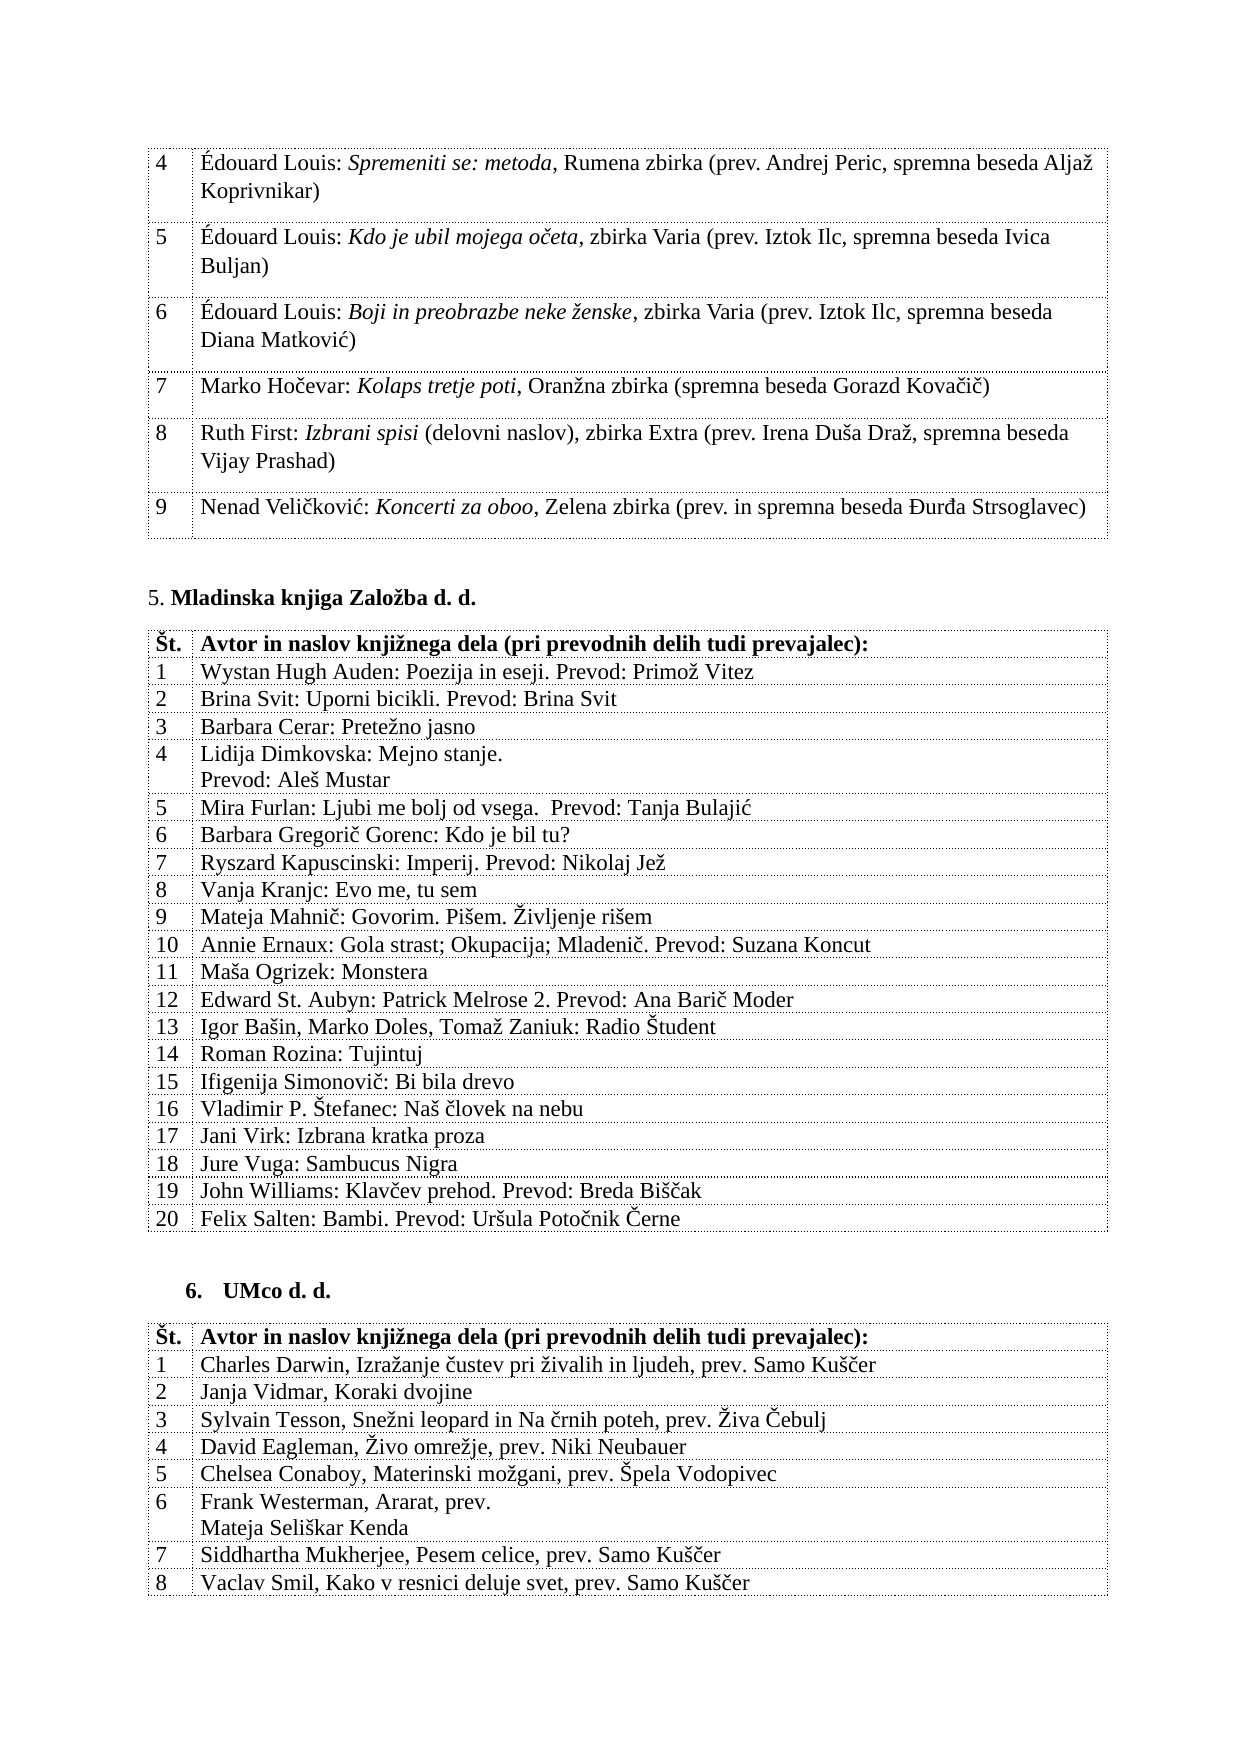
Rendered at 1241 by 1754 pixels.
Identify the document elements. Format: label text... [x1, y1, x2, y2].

table_cell Brina Svit: Uporni bicikli. Prevod: Brina Svit [193, 684, 1107, 712]
table_cell 10 [148, 930, 193, 957]
table_cell Marko Hočevar: Kolaps tretje poti, Oranžna zbirka (spremna beseda Gorazd Kovačič) [193, 371, 1107, 417]
table_header Št. [148, 1323, 193, 1350]
table_cell 1 [148, 1350, 193, 1377]
table_cell 7 [148, 1541, 193, 1568]
table_cell 13 [148, 1012, 193, 1039]
table_cell 20 [148, 1204, 193, 1231]
table_cell Mira Furlan: Ljubi me bolj od vsega. Prevod: Tanja Bulajić [193, 793, 1107, 820]
table_cell Edward St. Aubyn: Patrick Melrose 2. Prevod: Ana Barič Moder [193, 985, 1107, 1012]
table_cell Vanja Kranjc: Evo me, tu sem [193, 875, 1107, 902]
table_cell 4 [148, 148, 193, 222]
table_cell 2 [148, 684, 193, 712]
table_cell Vladimir P. Štefanec: Naš človek na nebu [193, 1094, 1107, 1122]
table_cell 15 [148, 1067, 193, 1094]
table_cell Barbara Cerar: Pretežno jasno [193, 712, 1107, 739]
table_cell 2 [148, 1377, 193, 1404]
table_cell 6 [148, 820, 193, 848]
table_cell 9 [148, 903, 193, 930]
table_cell 3 [148, 712, 193, 739]
table_cell Sylvain Tesson, Snežni leopard in Na črnih poteh, prev. Živa Čebulj [193, 1405, 1107, 1432]
table_cell Annie Ernaux: Gola strast; Okupacija; Mladenič. Prevod: Suzana Koncut [193, 930, 1107, 957]
table_cell 6 [148, 297, 193, 371]
table_cell Édouard Louis: Spremeniti se: metoda, Rumena zbirka (prev. Andrej Peric, spremna beseda Aljaž Koprivnikar) [193, 148, 1107, 222]
table_cell Charles Darwin, Izražanje čustev pri živalih in ljudeh, prev. Samo Kuščer [193, 1350, 1107, 1377]
table_cell 4 [148, 1432, 193, 1459]
table_cell 18 [148, 1149, 193, 1176]
table_cell Mateja Mahnič: Govorim. Pišem. Življenje rišem [193, 903, 1107, 930]
table_cell Édouard Louis: Kdo je ubil mojega očeta, zbirka Varia (prev. Iztok Ilc, spremna beseda Ivica Buljan) [193, 222, 1107, 297]
table_cell 5 [148, 793, 193, 820]
table_cell Roman Rozina: Tujintuj [193, 1039, 1107, 1067]
table_cell Chelsea Conaboy, Materinski možgani, prev. Špela Vodopivec [193, 1459, 1107, 1487]
table_cell Janja Vidmar, Koraki dvojine [193, 1377, 1107, 1404]
table_cell Jani Virk: Izbrana kratka proza [193, 1122, 1107, 1149]
table_cell 19 [148, 1176, 193, 1204]
table_cell 7 [148, 371, 193, 417]
table_cell Siddhartha Mukherjee, Pesem celice, prev. Samo Kuščer [193, 1541, 1107, 1568]
table_cell Barbara Gregorič Gorenc: Kdo je bil tu? [193, 820, 1107, 848]
table_cell 1 [148, 657, 193, 684]
list UMco d. d. [185, 1277, 1093, 1304]
table_cell 7 [148, 848, 193, 875]
table_cell 14 [148, 1039, 193, 1067]
table_cell 9 [148, 492, 193, 538]
table_cell Felix Salten: Bambi. Prevod: Uršula Potočnik Černe [193, 1204, 1107, 1231]
table_cell Édouard Louis: Boji in preobrazbe neke ženske, zbirka Varia (prev. Iztok Ilc, spremna beseda Diana Matković) [193, 297, 1107, 371]
table_cell Vaclav Smil, Kako v resnici deluje svet, prev. Samo Kuščer [193, 1568, 1107, 1595]
table_cell 12 [148, 985, 193, 1012]
table_cell 8 [148, 875, 193, 902]
table_cell 11 [148, 957, 193, 984]
table_cell 5 [148, 222, 193, 297]
table_cell Igor Bašin, Marko Doles, Tomaž Zaniuk: Radio Študent [193, 1012, 1107, 1039]
table_cell David Eagleman, Živo omrežje, prev. Niki Neubauer [193, 1432, 1107, 1459]
table_header Avtor in naslov knjižnega dela (pri prevodnih delih tudi prevajalec): [193, 1323, 1107, 1350]
table_cell Lidija Dimkovska: Mejno stanje. Prevod: Aleš Mustar [193, 739, 1107, 793]
table_cell 8 [148, 418, 193, 492]
table_cell 6 [148, 1487, 193, 1541]
table_cell 3 [148, 1405, 193, 1432]
table_cell Frank Westerman, Ararat, prev. Mateja Seliškar Kenda [193, 1487, 1107, 1541]
table_cell 17 [148, 1122, 193, 1149]
table_cell Wystan Hugh Auden: Poezija in eseji. Prevod: Primož Vitez [193, 657, 1107, 684]
table_cell Maša Ogrizek: Monstera [193, 957, 1107, 984]
table_cell John Williams: Klavčev prehod. Prevod: Breda Biščak [193, 1176, 1107, 1204]
table_cell Ryszard Kapuscinski: Imperij. Prevod: Nikolaj Jež [193, 848, 1107, 875]
table_cell 4 [148, 739, 193, 793]
table_cell Ifigenija Simonovič: Bi bila drevo [193, 1067, 1107, 1094]
table_header Avtor in naslov knjižnega dela (pri prevodnih delih tudi prevajalec): [193, 630, 1107, 657]
table_cell Jure Vuga: Sambucus Nigra [193, 1149, 1107, 1176]
table_cell Nenad Veličković: Koncerti za oboo, Zelena zbirka (prev. in spremna beseda Đurđa Strsoglavec) [193, 492, 1107, 538]
table_cell 5 [148, 1459, 193, 1487]
table_header Št. [148, 630, 193, 657]
table_cell 16 [148, 1094, 193, 1122]
table_cell 8 [148, 1568, 193, 1595]
text 5. Mladinska knjiga Založba d. d. [148, 584, 1093, 611]
table_cell Ruth First: Izbrani spisi (delovni naslov), zbirka Extra (prev. Irena Duša Draž, spremna beseda Vijay Prashad) [193, 418, 1107, 492]
